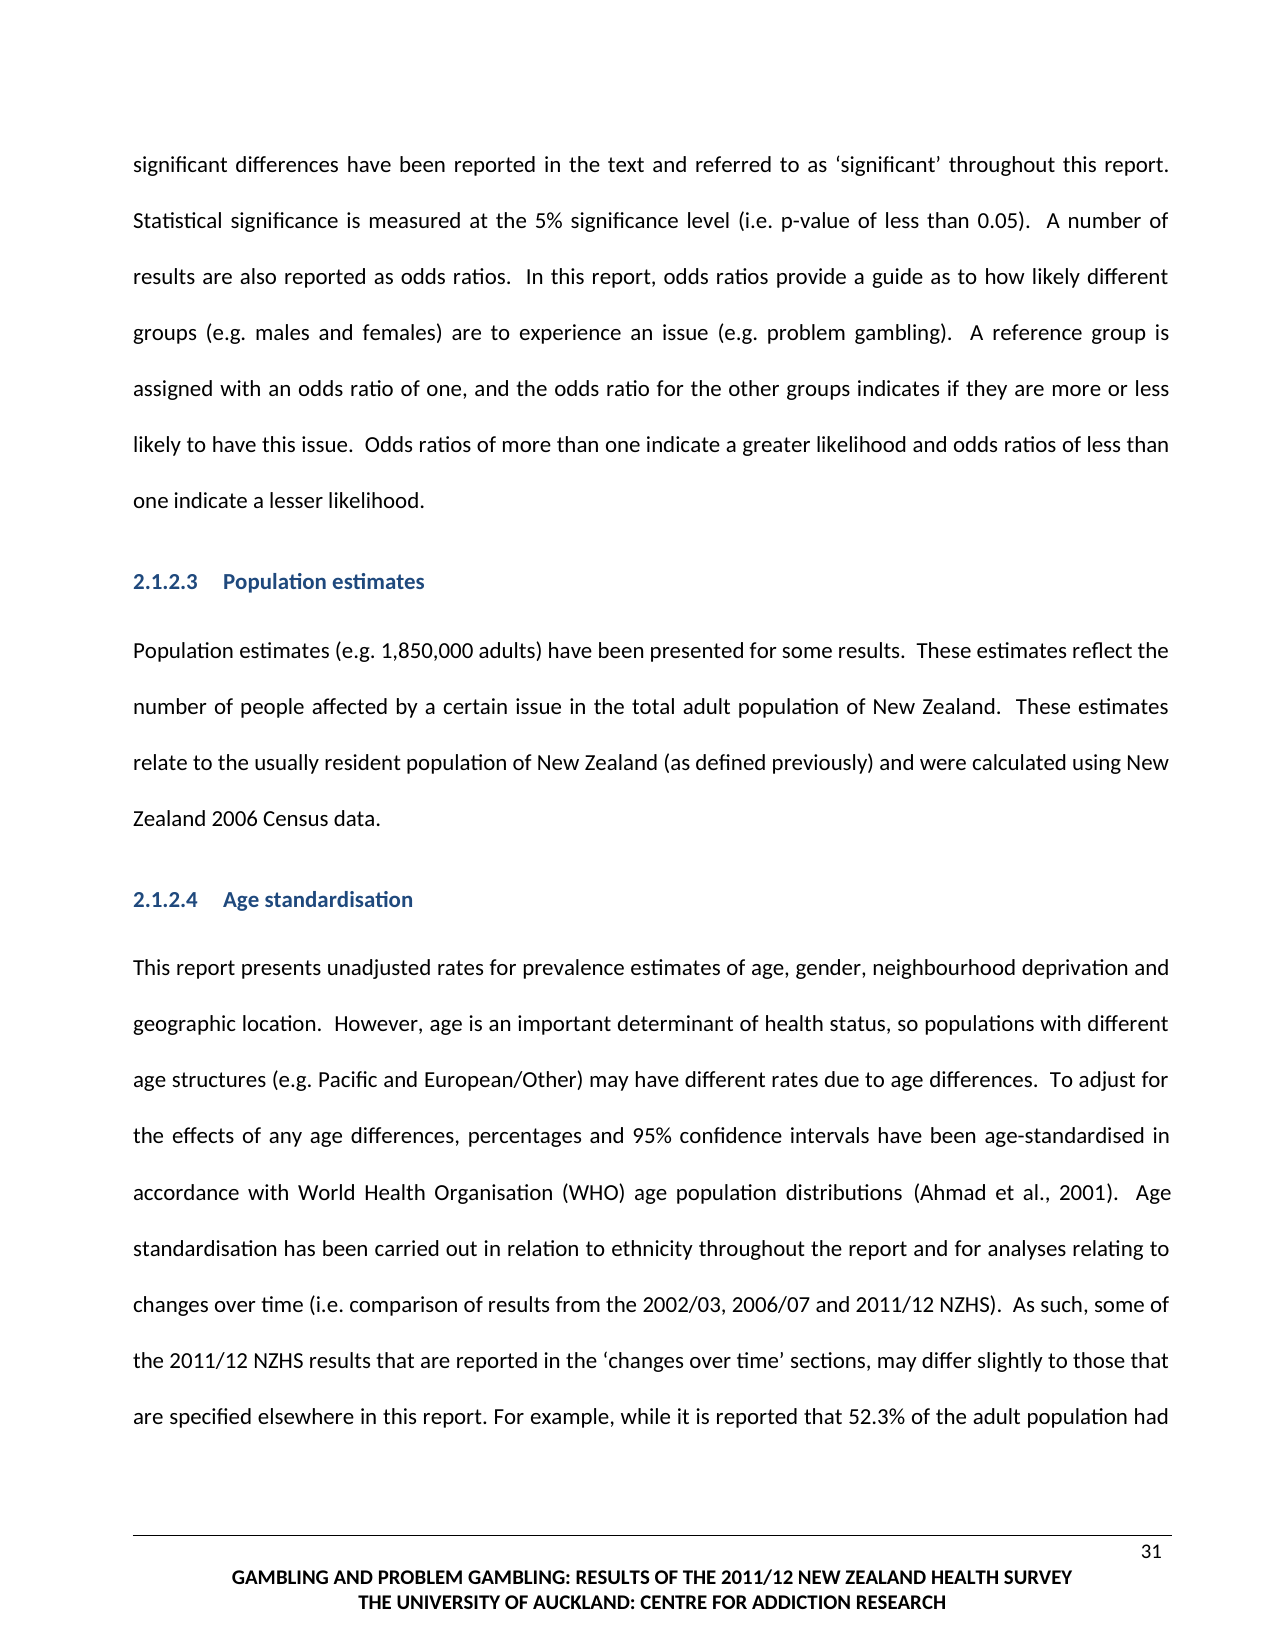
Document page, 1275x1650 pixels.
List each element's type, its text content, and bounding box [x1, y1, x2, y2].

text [133, 953, 1172, 1430]
subtitle Population estimates [133, 567, 1172, 595]
subtitle Age standardisation [133, 885, 1172, 913]
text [133, 150, 1172, 514]
text Population estimates (e.g. 1,850,000 adults) have been presented for some results. These estimates reflect the number of people affected by a certain issue in the total adult population of New Zealand. These estimates relate to the usually resident population of New Zealand (as defined previously) and were calculated using New Zealand 2006 Census data. [133, 636, 1172, 832]
